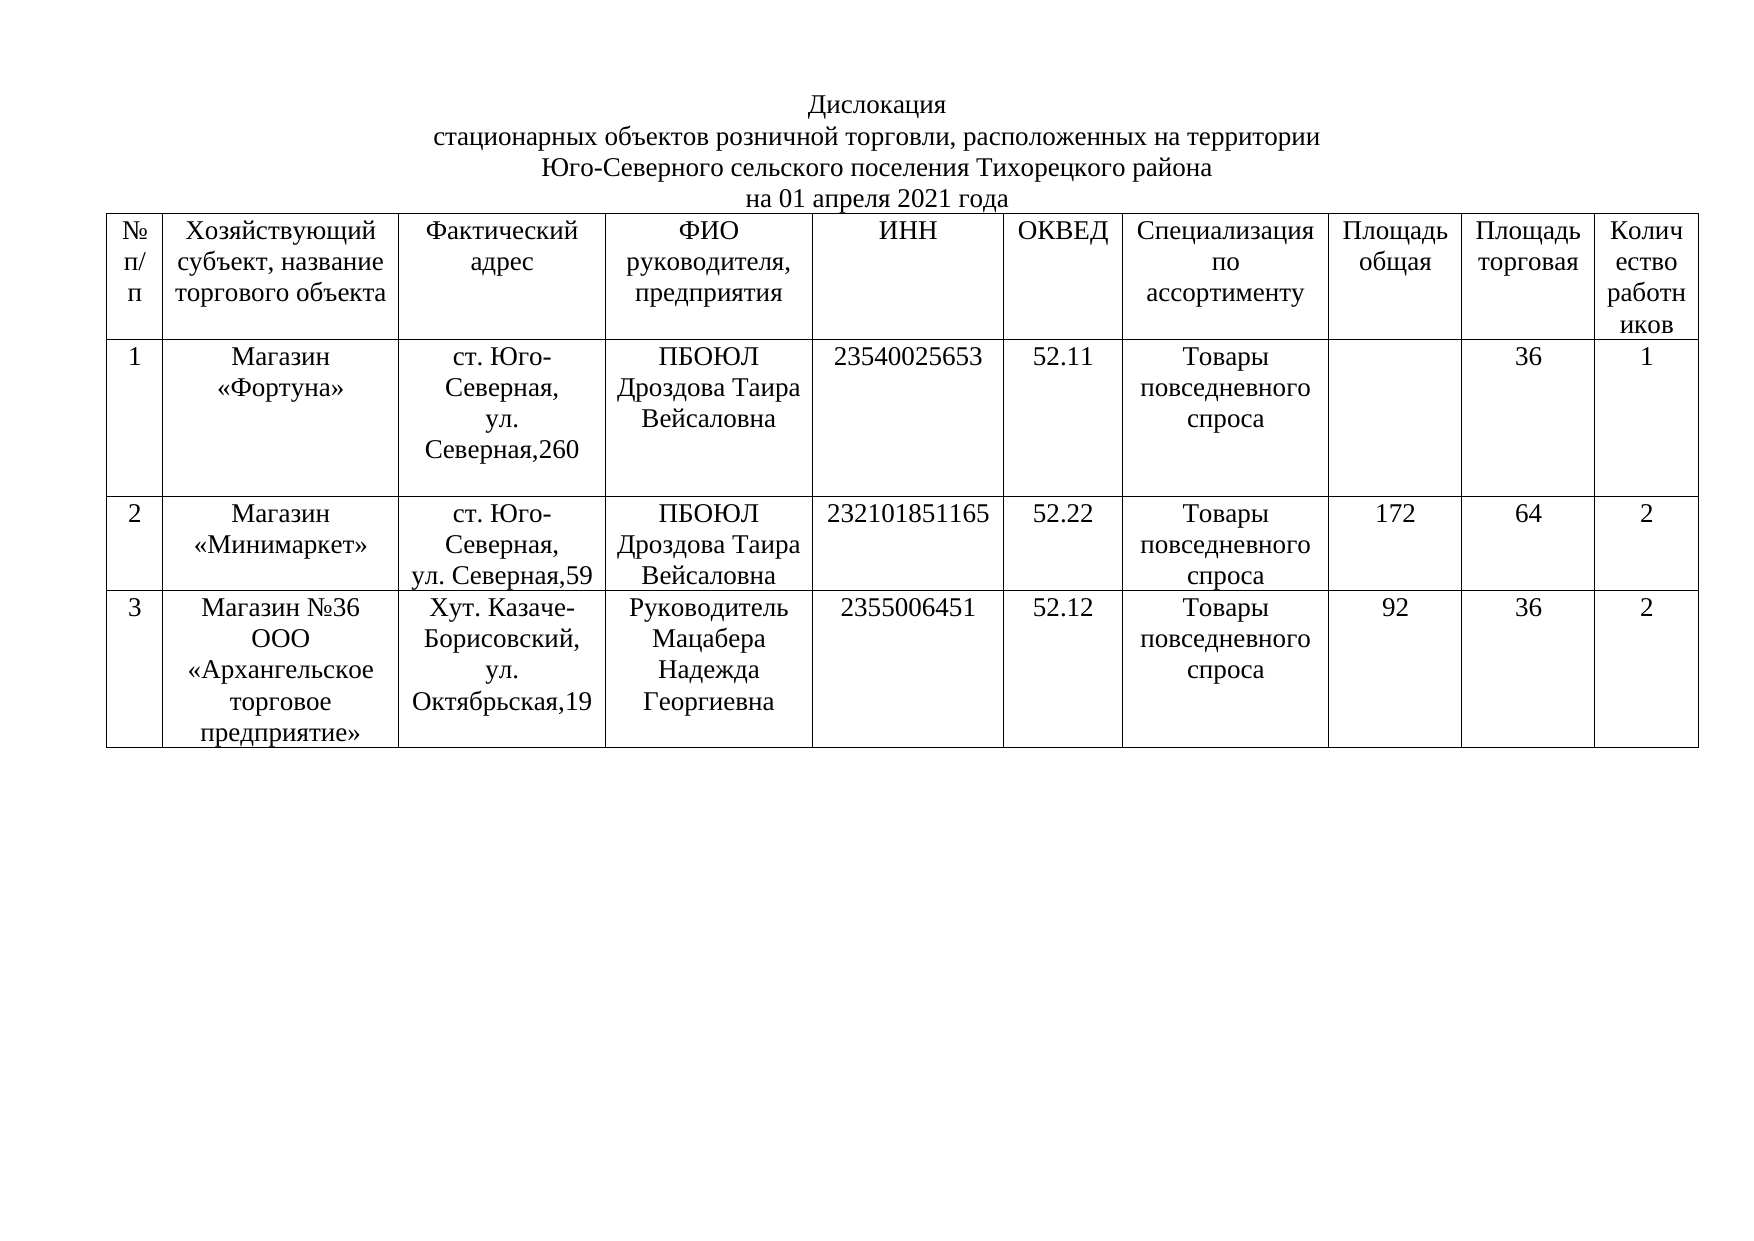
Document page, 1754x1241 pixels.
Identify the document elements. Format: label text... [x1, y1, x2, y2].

table_cell 2 [1595, 497, 1698, 590]
text Дислокация [118, 89, 1636, 120]
table_cell 64 [1462, 497, 1594, 590]
table_header Фактический адрес [399, 214, 605, 339]
table_cell Магазин №36 ООО «Архангельское торговое предприятие» [163, 591, 398, 747]
table_cell Магазин «Минимаркет» [163, 497, 398, 590]
table_cell Магазин «Фортуна» [163, 340, 398, 496]
text стационарных объектов розничной торговли, расположенных на территории [118, 120, 1636, 151]
table_cell Руководитель Мацабера Надежда Георгиевна [606, 591, 812, 747]
table_cell 3 [107, 591, 162, 747]
table_header Количество работников [1595, 214, 1698, 339]
table_cell 36 [1462, 340, 1594, 496]
table_cell 2 [107, 497, 162, 590]
table_header ИНН [813, 214, 1003, 339]
table_cell 2 [1595, 591, 1698, 747]
table_header Хозяйствующий субъект, название торгового объекта [163, 214, 398, 339]
table_header Площадь общая [1329, 214, 1461, 339]
table_cell 23540025653 [813, 340, 1003, 496]
table_cell 232101851165 [813, 497, 1003, 590]
table_cell 2355006451 [813, 591, 1003, 747]
table_cell ст. Юго-Северная, ул. Северная,260 [399, 340, 605, 496]
table_cell 36 [1462, 591, 1594, 747]
table_cell 92 [1329, 591, 1461, 747]
table_cell [1329, 340, 1461, 496]
table_cell Товары повседневного спроса [1123, 497, 1328, 590]
table_header ОКВЕД [1004, 214, 1122, 339]
table_header Площадь торговая [1462, 214, 1594, 339]
text на 01 апреля 2021 года [118, 182, 1636, 213]
table_cell ст. Юго-Северная, ул. Северная,59 [399, 497, 605, 590]
table_cell 1 [1595, 340, 1698, 496]
table_cell ПБОЮЛ Дроздова Таира Вейсаловна [606, 497, 812, 590]
table_header № п/п [107, 214, 162, 339]
table_cell Товары повседневного спроса [1123, 340, 1328, 496]
table_cell 52.22 [1004, 497, 1122, 590]
table_header Специализация по ассортименту [1123, 214, 1328, 339]
table_cell ПБОЮЛ Дроздова Таира Вейсаловна [606, 340, 812, 496]
table_cell 52.11 [1004, 340, 1122, 496]
table_cell 1 [107, 340, 162, 496]
table_cell Хут. Казаче-Борисовский, ул. Октябрьская,19 [399, 591, 605, 747]
text Юго-Северного сельского поселения Тихорецкого района [118, 151, 1636, 182]
table_cell 52.12 [1004, 591, 1122, 747]
table_cell 172 [1329, 497, 1461, 590]
table_cell Товары повседневного спроса [1123, 591, 1328, 747]
table_header ФИО руководителя, предприятия [606, 214, 812, 339]
